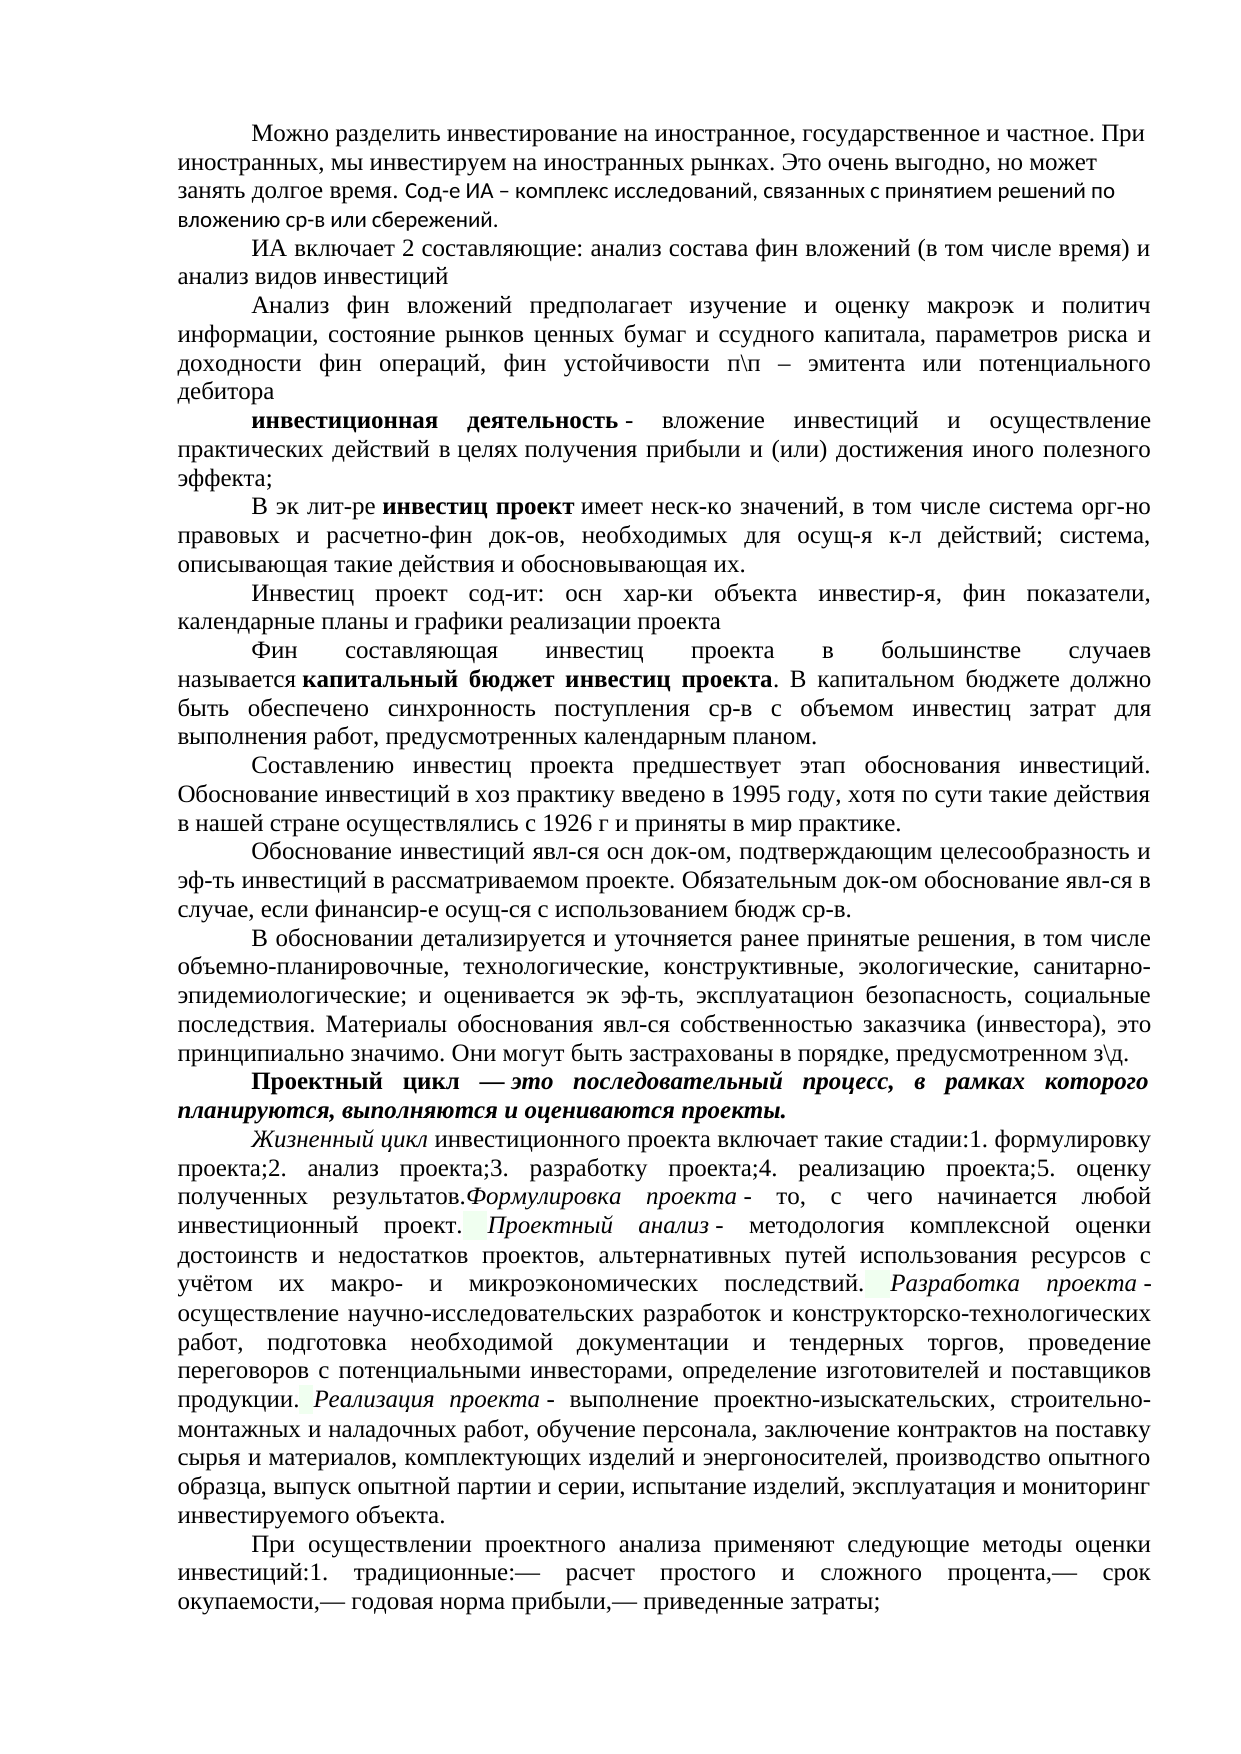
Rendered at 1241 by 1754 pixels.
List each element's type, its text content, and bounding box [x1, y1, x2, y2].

text Анализ фин вложений предполагает изучение и оценку макроэк и политич информации, состояние рынков ценных бумаг и ссудного капитала, параметров риска и доходности фин операций, фин устойчивости п\п – эмитента или потенциального дебитора [177, 290, 1152, 405]
text Жизненный цикл инвестиционного проекта включает такие стадии:1. формулировку проекта;2. анализ проекта;3. разработку проекта;4. реализацию проекта;5. оценку полученных результатов.Формулировка проекта - то, с чего начинается любой инвестиционный проект. Проектный анализ - методология комплексной оценки достоинств и недостатков проектов, альтернативных путей использования ресурсов с учётом их макро- и микроэкономических последствий. Разработка проекта - осуществление научно-исследовательских разработок и конструкторско-технологических работ, подготовка необходимой документации и тендерных торгов, проведение переговоров с потенциальными инвесторами, определение изготовителей и поставщиков продукции. Реализация проекта - выполнение проектно-изыскательских, строительно-монтажных и наладочных работ, обучение персонала, заключение контрактов на поставку сырья и материалов, комплектующих изделий и энергоносителей, производство опытного образца, выпуск опытной партии и серии, испытание изделий, эксплуатация и мониторинг инвестируемого объекта. [177, 1124, 1152, 1529]
text Инвестиц проект сод-ит: осн хар-ки объекта инвестир-я, фин показатели, календарные планы и графики реализации проекта [177, 578, 1152, 635]
text Фин составляющая инвестиц проекта в большинстве случаев называется капитальный бюджет инвестиц проекта. В капитальном бюджете должно быть обеспечено синхронность поступления ср-в с объемом инвестиц затрат для выполнения работ, предусмотренных календарным планом. [177, 635, 1152, 750]
text Составлению инвестиц проекта предшествует этап обоснования инвестиций. Обоснование инвестиций в хоз практику введено в 1995 году, хотя по сути такие действия в нашей стране осуществлялись с 1926 г и приняты в мир практике. [177, 750, 1152, 836]
text ИА включает 2 составляющие: анализ состава фин вложений (в том числе время) и анализ видов инвестиций [177, 233, 1152, 290]
text В эк лит-ре инвестиц проект имеет неск-ко значений, в том числе система орг-но правовых и расчетно-фин док-ов, необходимых для осущ-я к-л действий; система, описывающая такие действия и обосновывающая их. [177, 491, 1152, 578]
text При осуществлении проектного анализа применяют следующие методы оценки инвестиций:1. традиционные:— расчет простого и сложного процента,— срок окупаемости,— годовая норма прибыли,— приведенные затраты; [177, 1529, 1152, 1615]
text Можно разделить инвестирование на иностранное, государственное и частное. При иностранных, мы инвестируем на иностранных рынках. Это очень выгодно, но может занять долгое время. Сод-е ИА – комплекс исследований, связанных с принятием решений по вложению ср-в или сбережений. [177, 118, 1152, 233]
text Обоснование инвестиций явл-ся осн док-ом, подтверждающим целесообразность и эф-ть инвестиций в рассматриваемом проекте. Обязательным док-ом обоснование явл-ся в случае, если финансир-е осущ-ся с использованием бюдж ср-в. [177, 836, 1152, 923]
text В обосновании детализируется и уточняется ранее принятые решения, в том числе объемно-планировочные, технологические, конструктивные, экологические, санитарно-эпидемиологические; и оценивается эк эф-ть, эксплуатацион безопасность, социальные последствия. Материалы обоснования явл-ся собственностью заказчика (инвестора), это принципиально значимо. Они могут быть застрахованы в порядке, предусмотренном з\д. [177, 923, 1152, 1066]
text Проектный цикл — это последовательный процесс, в рамках которого планируются, выполняются и оцениваются проекты. [177, 1066, 1152, 1124]
text инвестиционная деятельность - вложение инвестиций и осуществление практических действий в целях получения прибыли и (или) достижения иного полезного эффекта; [177, 405, 1152, 491]
